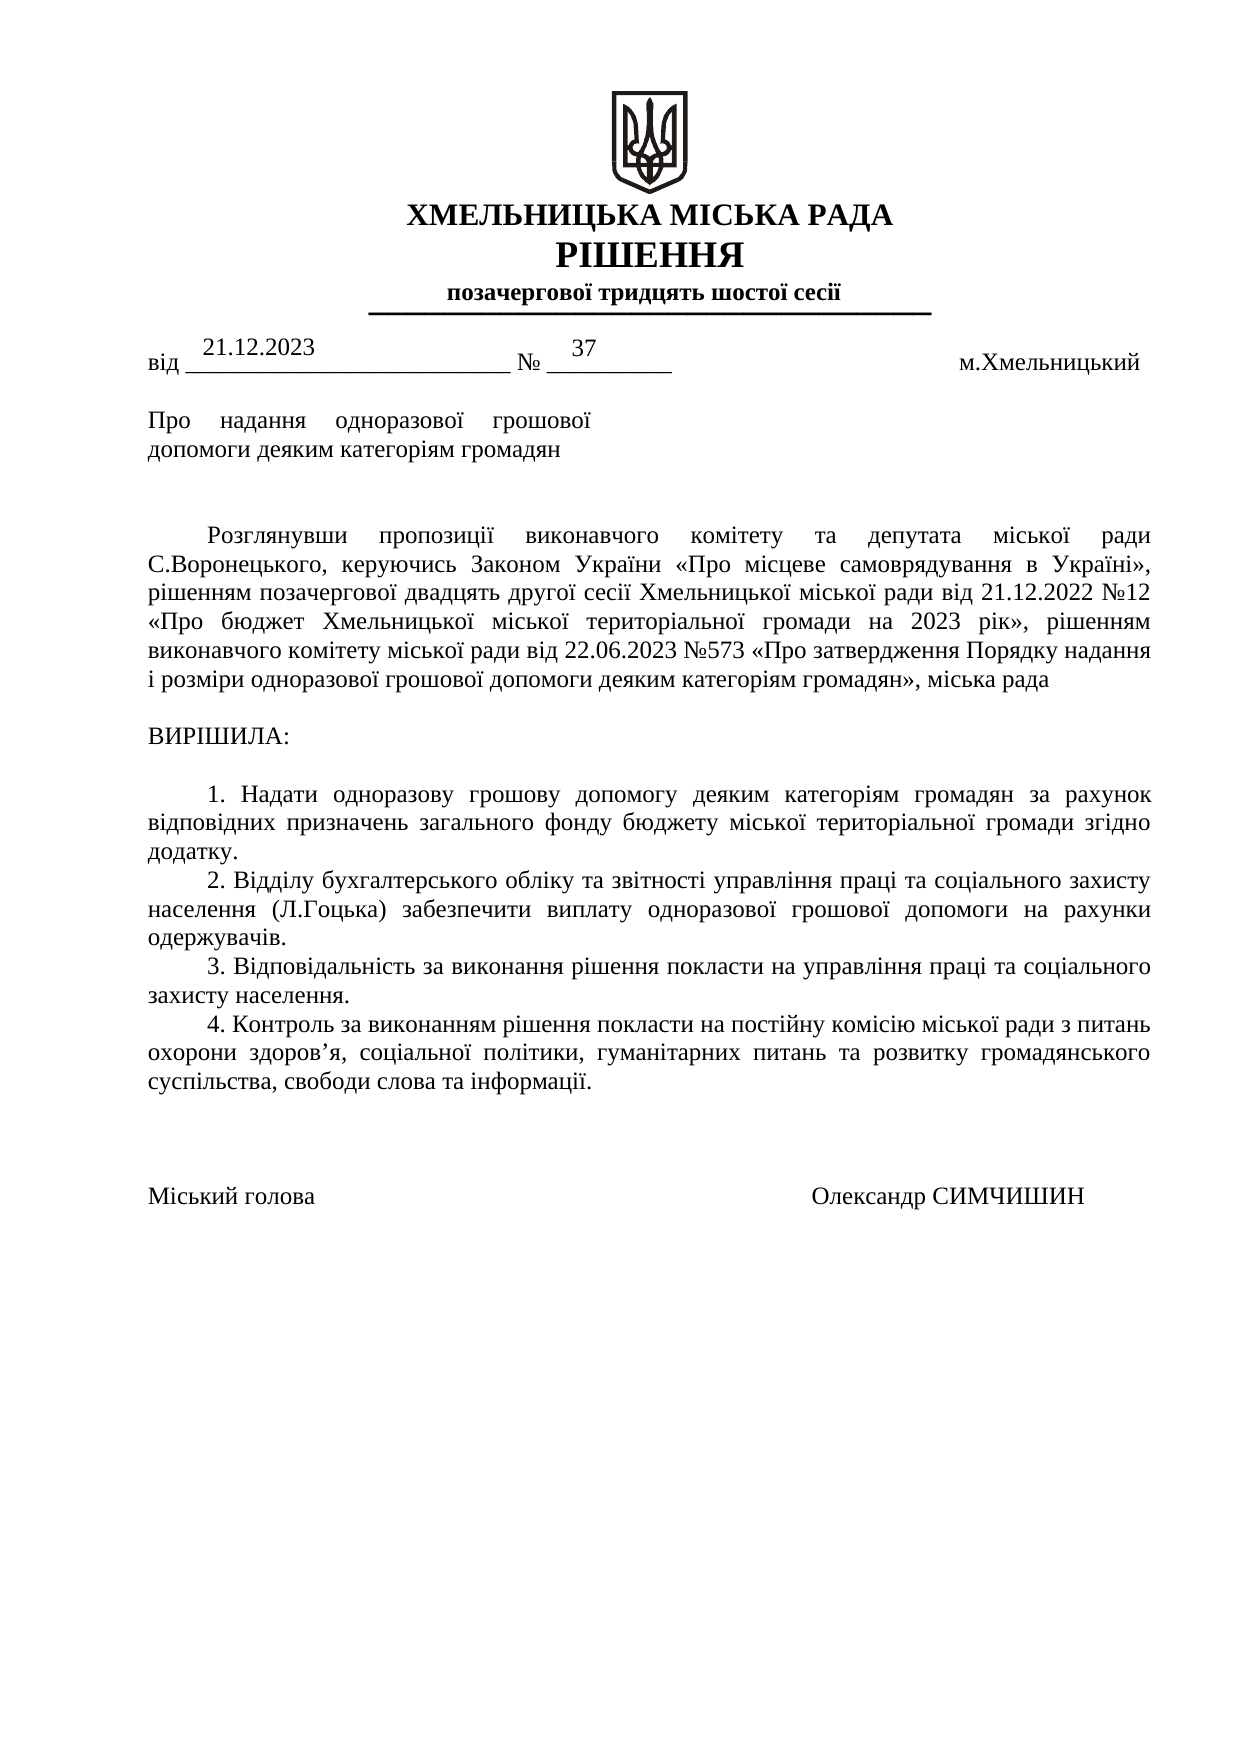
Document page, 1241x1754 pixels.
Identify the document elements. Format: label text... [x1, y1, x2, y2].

text 3. Відповідальність за виконання рішення покласти на управління праці та соціального захисту населення. [148, 951, 1152, 1009]
text 2. Відділу бухгалтерського обліку та звітності управління праці та соціального захисту населення (Л.Гоцька) забезпечити виплату одноразової грошової допомоги на рахунки одержувачів. [148, 865, 1152, 951]
text ______________________________ [148, 276, 1152, 319]
text Міський голова Олександр СИМЧИШИН [148, 1181, 1152, 1210]
text від __________________________ № __________ м.Хмельницький [148, 347, 1152, 376]
text ХМЕЛЬНИЦЬКА МІСЬКА РАДА [148, 196, 1152, 232]
text ВИРІШИЛА: [148, 721, 1152, 750]
text Про надання одноразової грошової допомоги деяким категоріям громадян [148, 405, 591, 462]
text РІШЕННЯ [148, 232, 1152, 276]
text 1. Надати одноразову грошову допомогу деяким категоріям громадян за рахунок відповідних призначень загального фонду бюджету міської територіальної громади згідно додатку. [148, 779, 1152, 865]
text 4. Контроль за виконанням рішення покласти на постійну комісію міської ради з питань охорони здоров’я, соціальної політики, гуманітарних питань та розвитку громадянського суспільства, свободи слова та інформації. [148, 1009, 1152, 1095]
text Розглянувши пропозиції виконавчого комітету та депутата міської ради С.Воронецького, керуючись Законом України «Про місцеве самоврядування в Україні», рішенням позачергової двадцять другої сесії Хмельницької міської ради від 21.12.2022 №12 «Про бюджет Хмельницької міської територіальної громади на 2023 рік», рішенням виконавчого комітету міської ради від 22.06.2023 №573 «Про затвердження Порядку надання і розміри одноразової грошової допомоги деяким категоріям громадян», міська рада [148, 520, 1152, 692]
